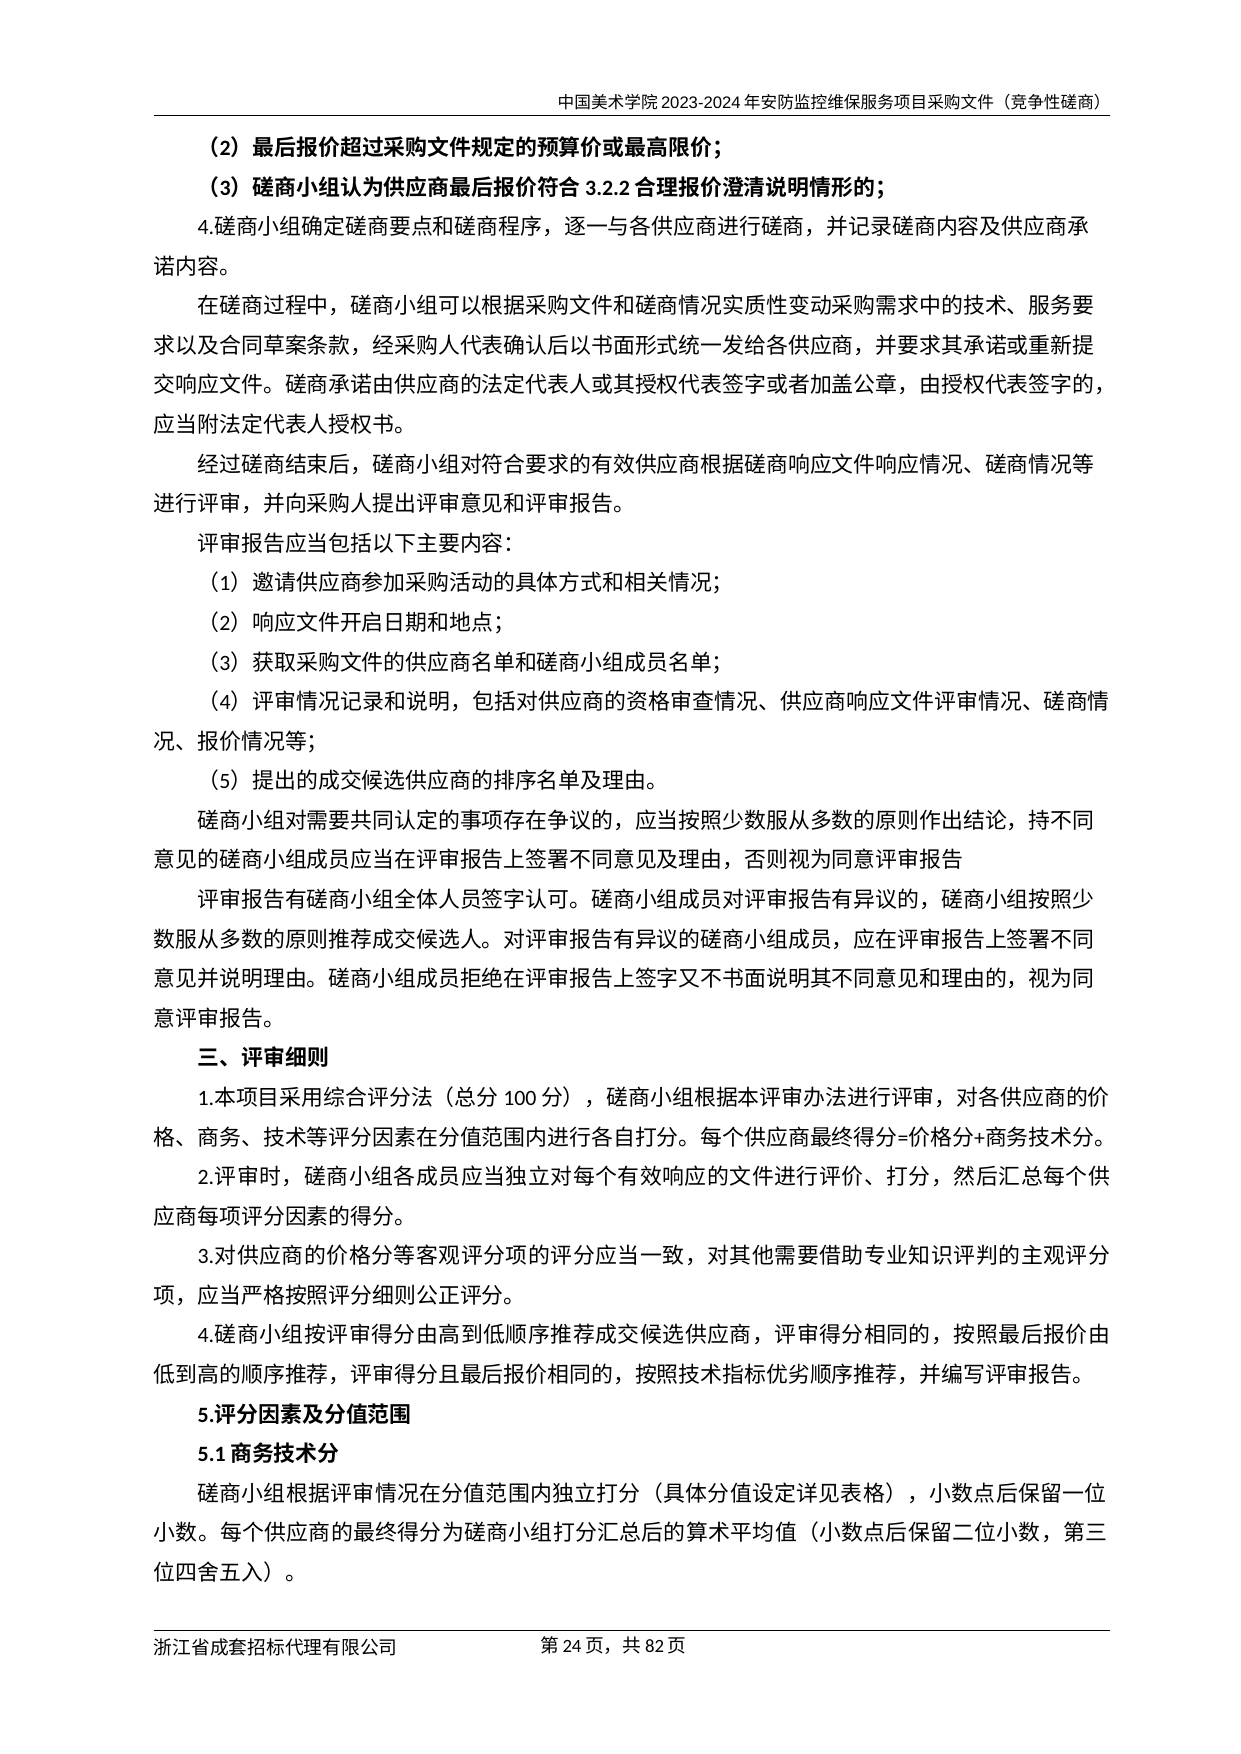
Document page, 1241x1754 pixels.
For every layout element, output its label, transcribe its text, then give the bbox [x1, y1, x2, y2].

text 磋商小组对需要共同认定的事项存在争议的，应当按照少数服从多数的原则作出结论，持不同意见的磋商小组成员应当在评审报告上签署不同意见及理由，否则视为同意评审报告 [153, 803, 1110, 874]
text 经过磋商结束后，磋商小组对符合要求的有效供应商根据磋商响应文件响应情况、磋商情况等进行评审，并向采购人提出评审意见和评审报告。 [153, 447, 1110, 518]
text 评审报告应当包括以下主要内容： [153, 526, 1110, 557]
text （2）响应文件开启日期和地点； [153, 605, 1110, 637]
text 评审报告有磋商小组全体人员签字认可。磋商小组成员对评审报告有异议的，磋商小组按照少数服从多数的原则推荐成交候选人。对评审报告有异议的磋商小组成员，应在评审报告上签署不同意见并说明理由。磋商小组成员拒绝在评审报告上签字又不书面说明其不同意见和理由的，视为同意评审报告。 [153, 882, 1110, 1032]
text （3）获取采购文件的供应商名单和磋商小组成员名单； [153, 644, 1110, 676]
text （5）提出的成交候选供应商的排序名单及理由。 [153, 763, 1110, 795]
text 2.评审时，磋商小组各成员应当独立对每个有效响应的文件进行评价、打分，然后汇总每个供应商每项评分因素的得分。 [153, 1159, 1110, 1230]
subtitle 三、评审细则 [153, 1040, 1110, 1072]
text 3.对供应商的价格分等客观评分项的评分应当一致，对其他需要借助专业知识评判的主观评分项，应当严格按照评分细则公正评分。 [153, 1238, 1110, 1309]
text 4.磋商小组确定磋商要点和磋商程序，逐一与各供应商进行磋商，并记录磋商内容及供应商承诺内容。 [153, 209, 1110, 280]
text 1.本项目采用综合评分法（总分100分），磋商小组根据本评审办法进行评审，对各供应商的价格、商务、技术等评分因素在分值范围内进行各自打分。每个供应商最终得分=价格分+商务技术分。 [153, 1080, 1110, 1151]
text （3）磋商小组认为供应商最后报价符合3.2.2合理报价澄清说明情形的； [153, 169, 1110, 201]
text 在磋商过程中，磋商小组可以根据采购文件和磋商情况实质性变动采购需求中的技术、服务要求以及合同草案条款，经采购人代表确认后以书面形式统一发给各供应商，并要求其承诺或重新提交响应文件。磋商承诺由供应商的法定代表人或其授权代表签字或者加盖公章，由授权代表签字的，应当附法定代表人授权书。 [153, 288, 1110, 439]
subtitle 5.评分因素及分值范围 [153, 1397, 1110, 1428]
text 4.磋商小组按评审得分由高到低顺序推荐成交候选供应商，评审得分相同的，按照最后报价由低到高的顺序推荐，评审得分且最后报价相同的，按照技术指标优劣顺序推荐，并编写评审报告。 [153, 1317, 1110, 1389]
text （1）邀请供应商参加采购活动的具体方式和相关情况； [153, 565, 1110, 597]
text （4）评审情况记录和说明，包括对供应商的资格审查情况、供应商响应文件评审情况、磋商情况、报价情况等； [153, 684, 1110, 755]
text （2）最后报价超过采购文件规定的预算价或最高限价； [153, 130, 1110, 162]
subtitle 5.1商务技术分 [153, 1436, 1110, 1468]
text 磋商小组根据评审情况在分值范围内独立打分（具体分值设定详见表格），小数点后保留一位小数。每个供应商的最终得分为磋商小组打分汇总后的算术平均值（小数点后保留二位小数，第三位四舍五入）。 [153, 1476, 1110, 1587]
